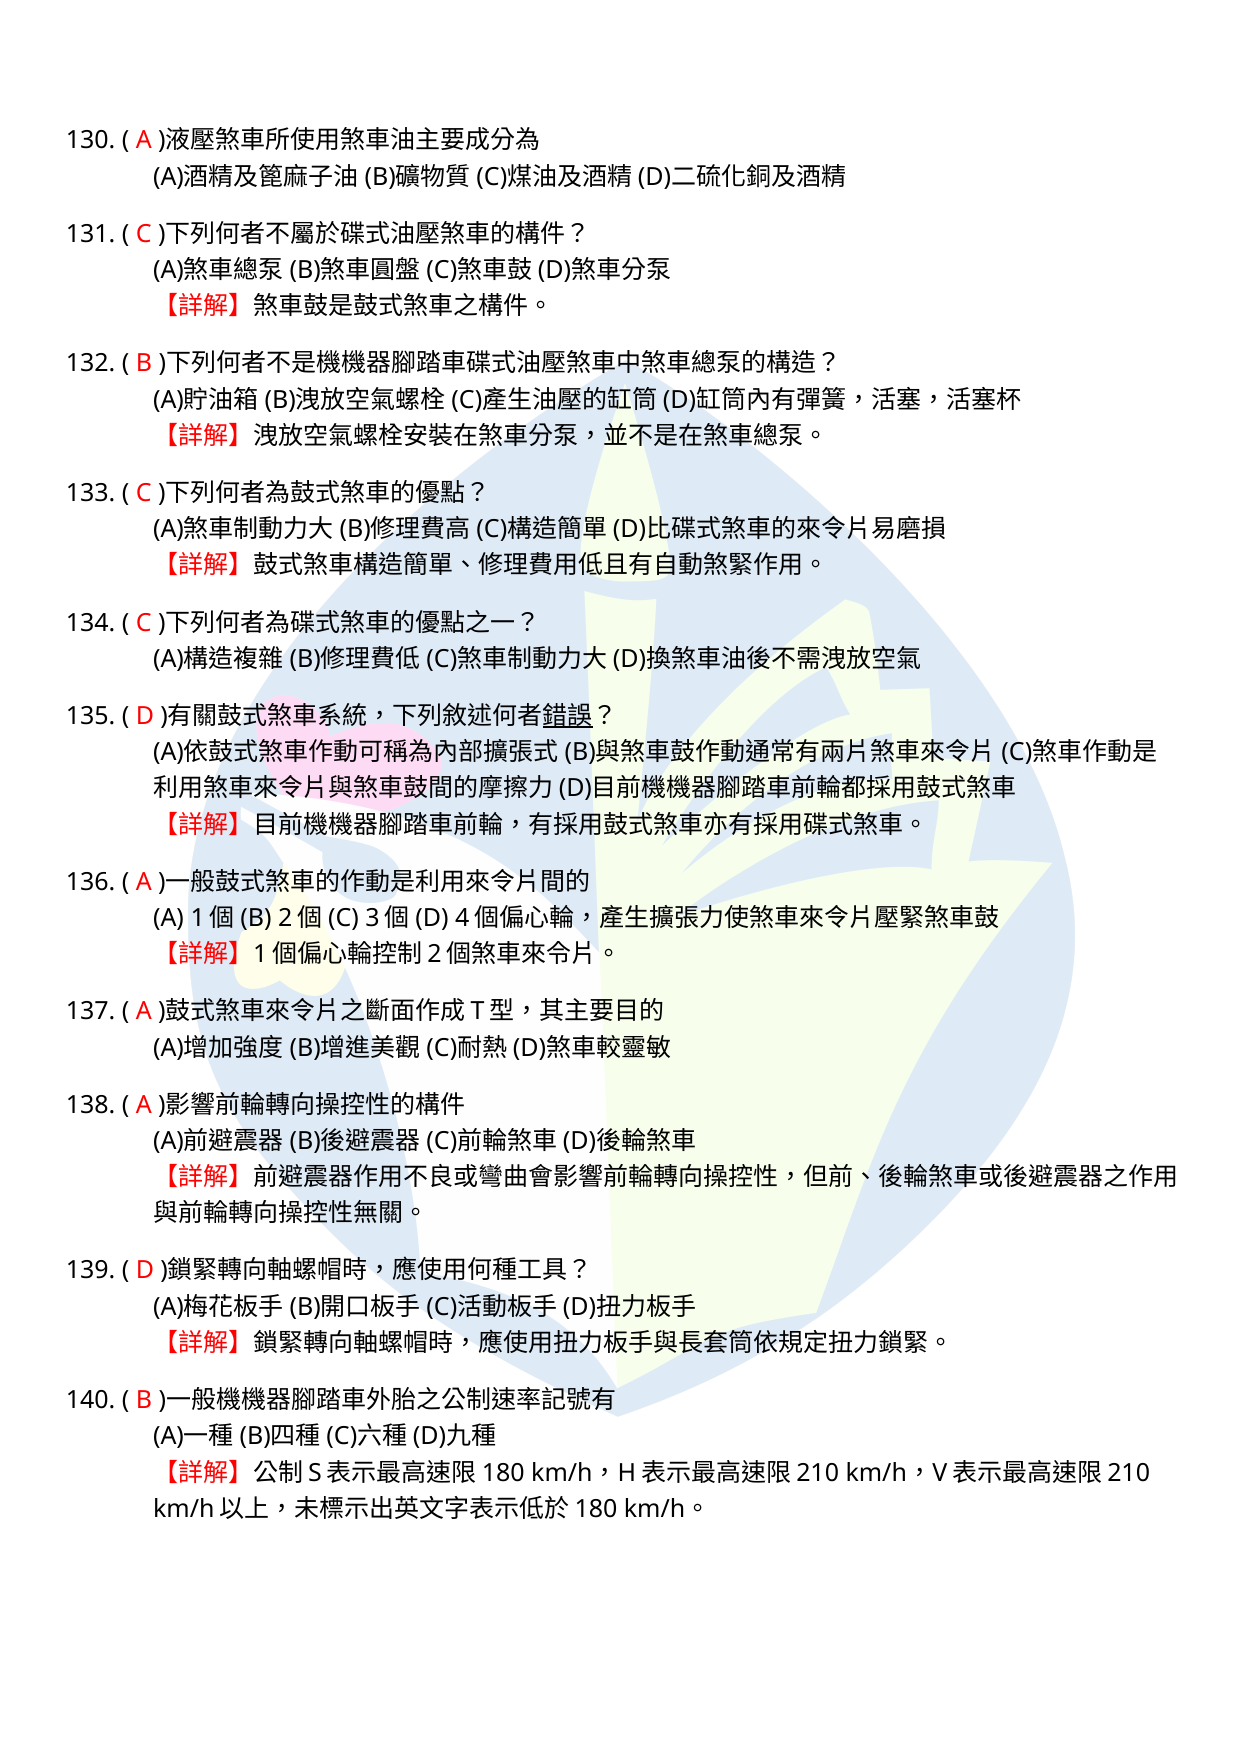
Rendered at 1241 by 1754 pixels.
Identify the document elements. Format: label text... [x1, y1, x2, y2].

text 140. ( B )一般機機器腳踏車外胎之公制速率記號有 (A)一種 (B)四種 (C)六種 (D)九種 【詳解】公制S表示最高速限180 km/h，H表示最高速限210 km/h，V表示最高速限210 km/h以上，未標示出英文字表示低於180 km/h。 [59, 1379, 1181, 1524]
text 136. ( A )一般鼓式煞車的作動是利用來令片間的 (A) 1個 (B) 2個 (C) 3個 (D) 4個偏心輪，產生擴張力使煞車來令片壓緊煞車鼓 【詳解】1個偏心輪控制2個煞車來令片。 [59, 861, 1181, 970]
text 134. ( C )下列何者為碟式煞車的優點之一？ (A)構造複雜 (B)修理費低 (C)煞車制動力大 (D)換煞車油後不需洩放空氣 [59, 602, 1181, 674]
text 137. ( A )鼓式煞車來令片之斷面作成T型，其主要目的 (A)增加強度 (B)增進美觀 (C)耐熱 (D)煞車較靈敏 [59, 991, 1181, 1063]
text 133. ( C )下列何者為鼓式煞車的優點？ (A)煞車制動力大 (B)修理費高 (C)構造簡單 (D)比碟式煞車的來令片易磨損 【詳解】鼓式煞車構造簡單、修理費用低且有自動煞緊作用。 [59, 472, 1181, 581]
text 130. ( A )液壓煞車所使用煞車油主要成分為 (A)酒精及篦麻子油 (B)礦物質 (C)煤油及酒精 (D)二硫化銅及酒精 [59, 120, 1181, 192]
text 135. ( D )有關鼓式煞車系統，下列敘述何者錯誤？ (A)依鼓式煞車作動可稱為內部擴張式 (B)與煞車鼓作動通常有兩片煞車來令片 (C)煞車作動是利用煞車來令片與煞車鼓間的摩擦力 (D)目前機機器腳踏車前輪都採用鼓式煞車 【詳解】目前機機器腳踏車前輪，有採用鼓式煞車亦有採用碟式煞車。 [59, 695, 1181, 840]
text 132. ( B )下列何者不是機機器腳踏車碟式油壓煞車中煞車總泵的構造？ (A)貯油箱 (B)洩放空氣螺栓 (C)產生油壓的缸筒 (D)缸筒內有彈簧，活塞，活塞杯 【詳解】洩放空氣螺栓安裝在煞車分泵，並不是在煞車總泵。 [59, 343, 1181, 452]
text 131. ( C )下列何者不屬於碟式油壓煞車的構件？ (A)煞車總泵 (B)煞車圓盤 (C)煞車鼓 (D)煞車分泵 【詳解】煞車鼓是鼓式煞車之構件。 [59, 213, 1181, 322]
text 138. ( A )影響前輪轉向操控性的構件 (A)前避震器 (B)後避震器 (C)前輪煞車 (D)後輪煞車 【詳解】前避震器作用不良或彎曲會影響前輪轉向操控性，但前、後輪煞車或後避震器之作用與前輪轉向操控性無關。 [59, 1084, 1181, 1229]
text 139. ( D )鎖緊轉向軸螺帽時，應使用何種工具？ (A)梅花板手 (B)開口板手 (C)活動板手 (D)扭力板手 【詳解】鎖緊轉向軸螺帽時，應使用扭力板手與長套筒依規定扭力鎖緊。 [59, 1250, 1181, 1359]
